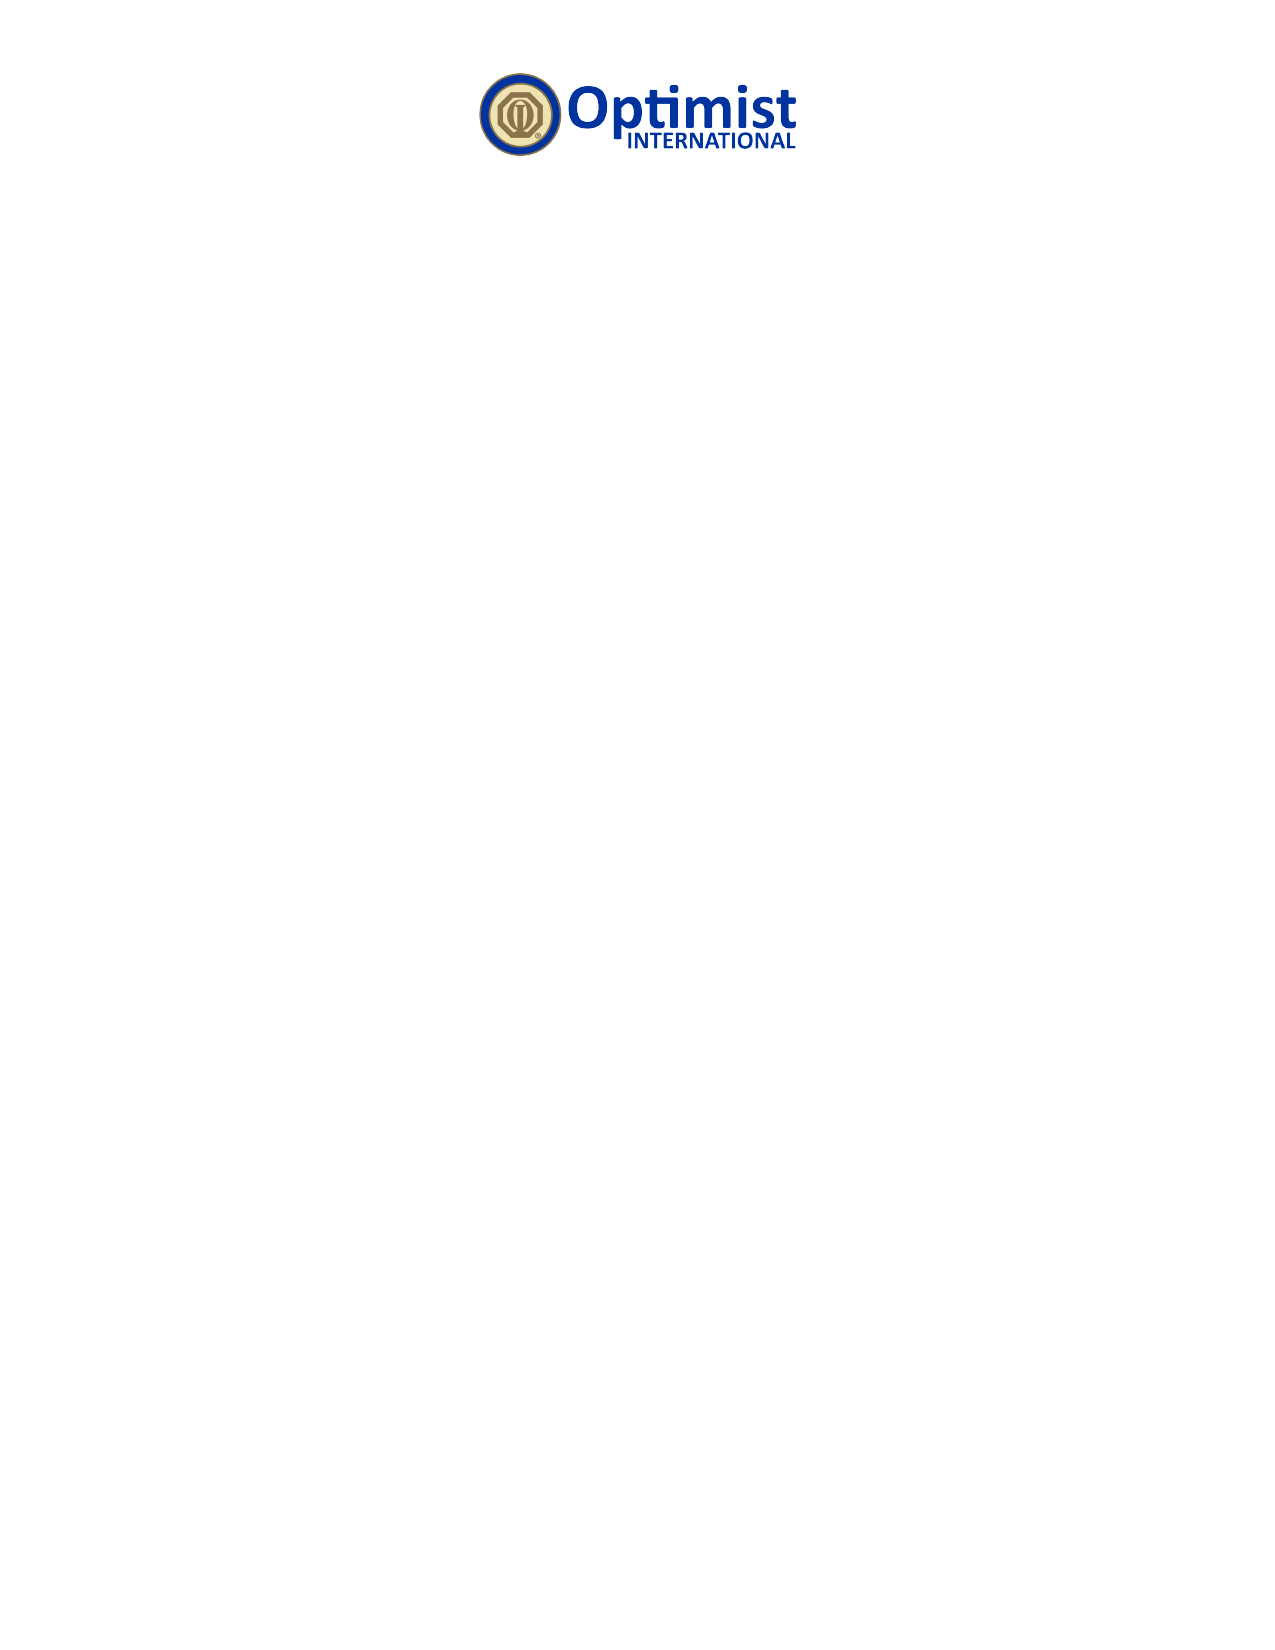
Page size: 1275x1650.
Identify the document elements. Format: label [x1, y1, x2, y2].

picture [479, 73, 796, 156]
